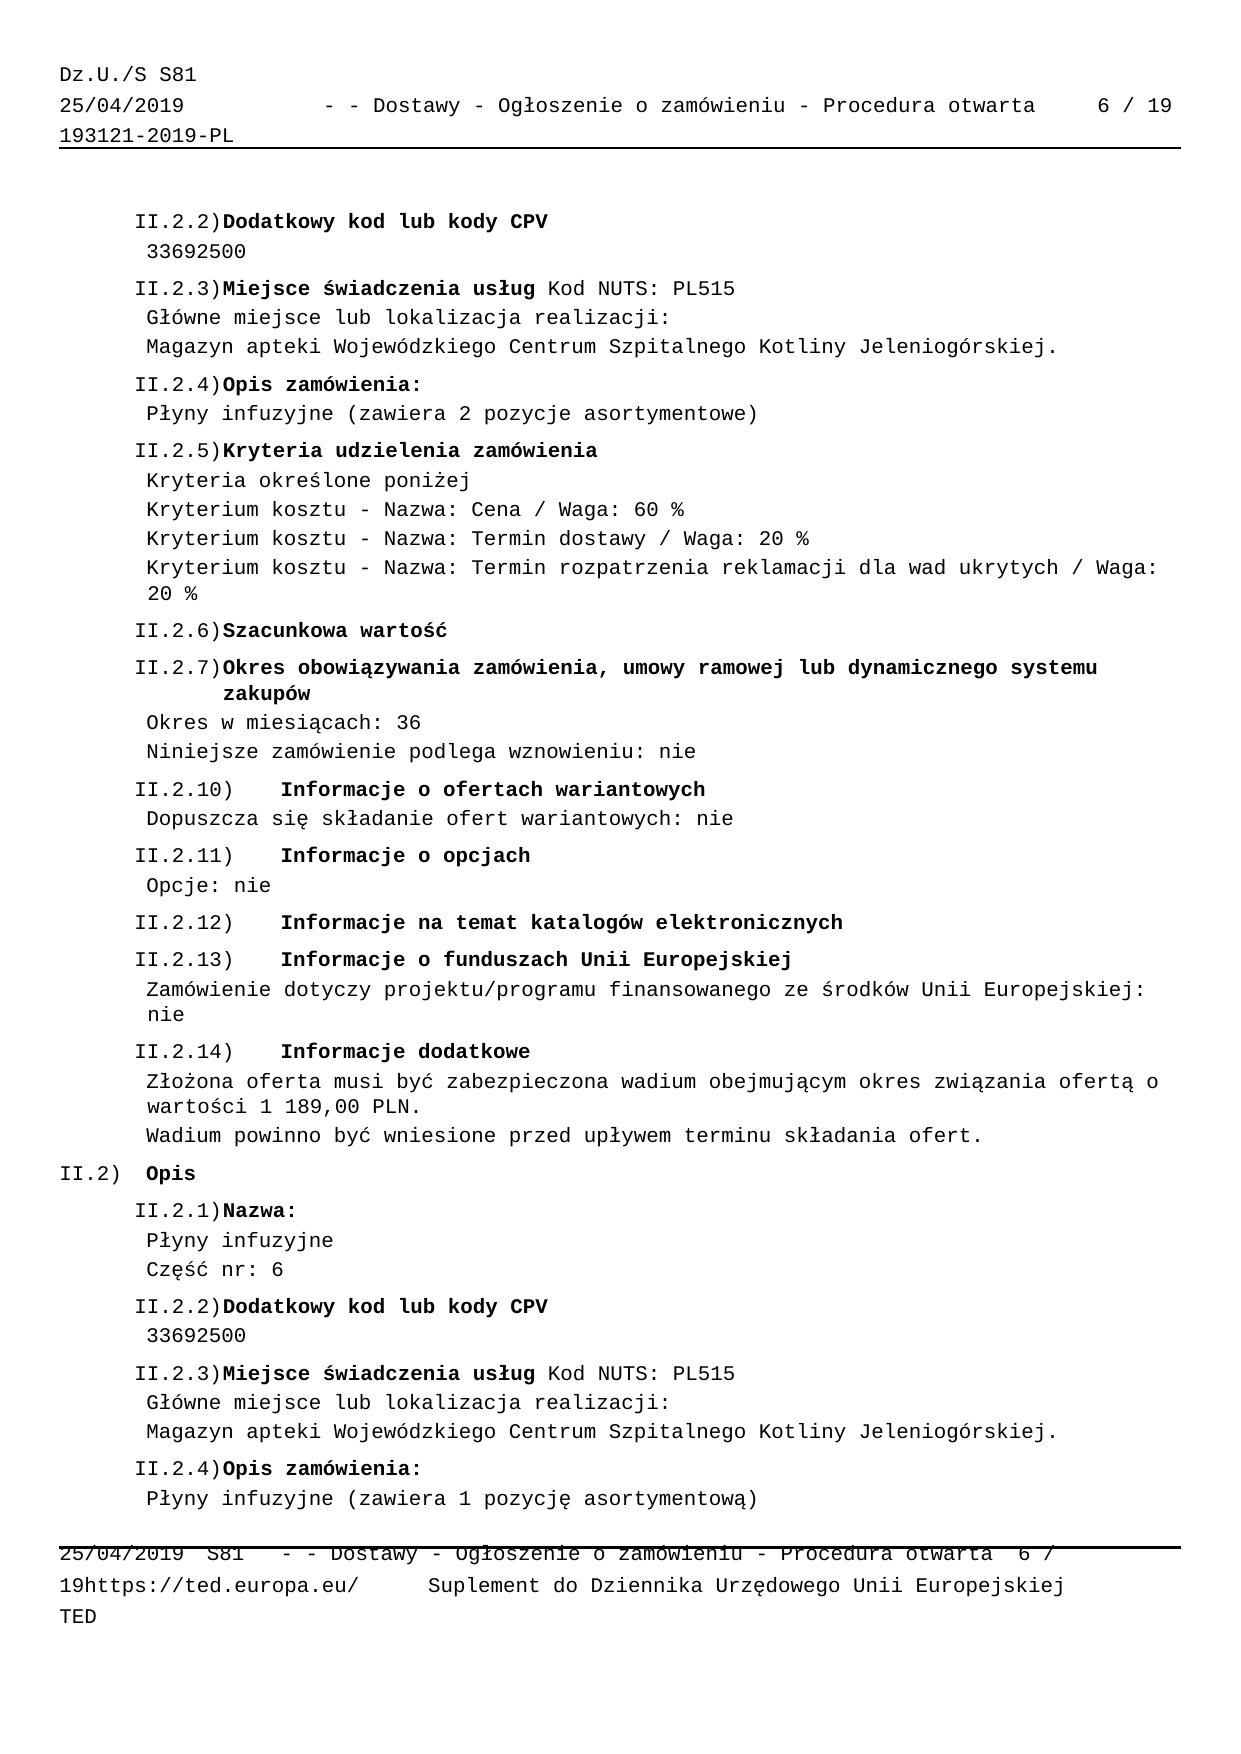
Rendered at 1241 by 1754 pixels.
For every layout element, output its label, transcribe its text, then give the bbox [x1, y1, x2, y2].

text Płyny infuzyjne (zawiera 2 pozycje asortymentowe) [146, 403, 1172, 427]
text Dopuszcza się składanie ofert wariantowych: nie [146, 808, 1172, 832]
text Okres w miesiącach: 36 [146, 712, 1172, 736]
list Miejsce świadczenia usług Kod NUTS: PL515 [134, 278, 1106, 302]
list Szacunkowa wartość [134, 620, 1106, 643]
list Opis zamówienia: [134, 374, 1106, 397]
text Opcje: nie [146, 874, 1172, 898]
text 33692500 [146, 1325, 1172, 1349]
text Główne miejsce lub lokalizacja realizacji: [146, 307, 1172, 331]
text Kryterium kosztu - Nazwa: Cena / Waga: 60 % [146, 499, 1172, 522]
text 33692500 [146, 241, 1172, 264]
text Kryterium kosztu - Nazwa: Termin rozpatrzenia reklamacji dla wad ukrytych / Waga: 20 % [146, 557, 1172, 606]
list Informacje o ofertach wariantowych [134, 779, 1106, 802]
text Zamówienie dotyczy projektu/programu finansowanego ze środków Unii Europejskiej: nie [146, 979, 1172, 1028]
list Kryteria udzielenia zamówienia [134, 440, 1106, 464]
list Informacje na temat katalogów elektronicznych [134, 912, 1106, 935]
list Nazwa: [134, 1200, 1106, 1223]
text Niniejsze zamówienie podlega wznowieniu: nie [146, 741, 1172, 765]
list Informacje o funduszach Unii Europejskiej [134, 949, 1106, 973]
list Dodatkowy kod lub kody CPV [134, 211, 1106, 235]
list Informacje o opcjach [134, 845, 1106, 869]
list Okres obowiązywania zamówienia, umowy ramowej lub dynamicznego systemu zakupów [134, 657, 1106, 707]
list Miejsce świadczenia usług Kod NUTS: PL515 [134, 1362, 1106, 1386]
text Płyny infuzyjne [146, 1229, 1172, 1253]
list Informacje dodatkowe [134, 1041, 1106, 1065]
text Część nr: 6 [146, 1259, 1172, 1282]
list Dodatkowy kod lub kody CPV [134, 1296, 1106, 1319]
text Złożona oferta musi być zabezpieczona wadium obejmującym okres związania ofertą o wartości 1 189,00 PLN. [146, 1071, 1172, 1120]
text Płyny infuzyjne (zawiera 1 pozycję asortymentową) [146, 1488, 1172, 1511]
text Główne miejsce lub lokalizacja realizacji: [146, 1392, 1172, 1416]
text Magazyn apteki Wojewódzkiego Centrum Szpitalnego Kotliny Jeleniogórskiej. [146, 1421, 1172, 1445]
text Kryteria określone poniżej [146, 470, 1172, 493]
text Wadium powinno być wniesione przed upływem terminu składania ofert. [146, 1125, 1172, 1149]
text II.2) Opis [59, 1163, 1172, 1186]
list Opis zamówienia: [134, 1458, 1106, 1482]
text Magazyn apteki Wojewódzkiego Centrum Szpitalnego Kotliny Jeleniogórskiej. [146, 337, 1172, 360]
text Kryterium kosztu - Nazwa: Termin dostawy / Waga: 20 % [146, 528, 1172, 552]
